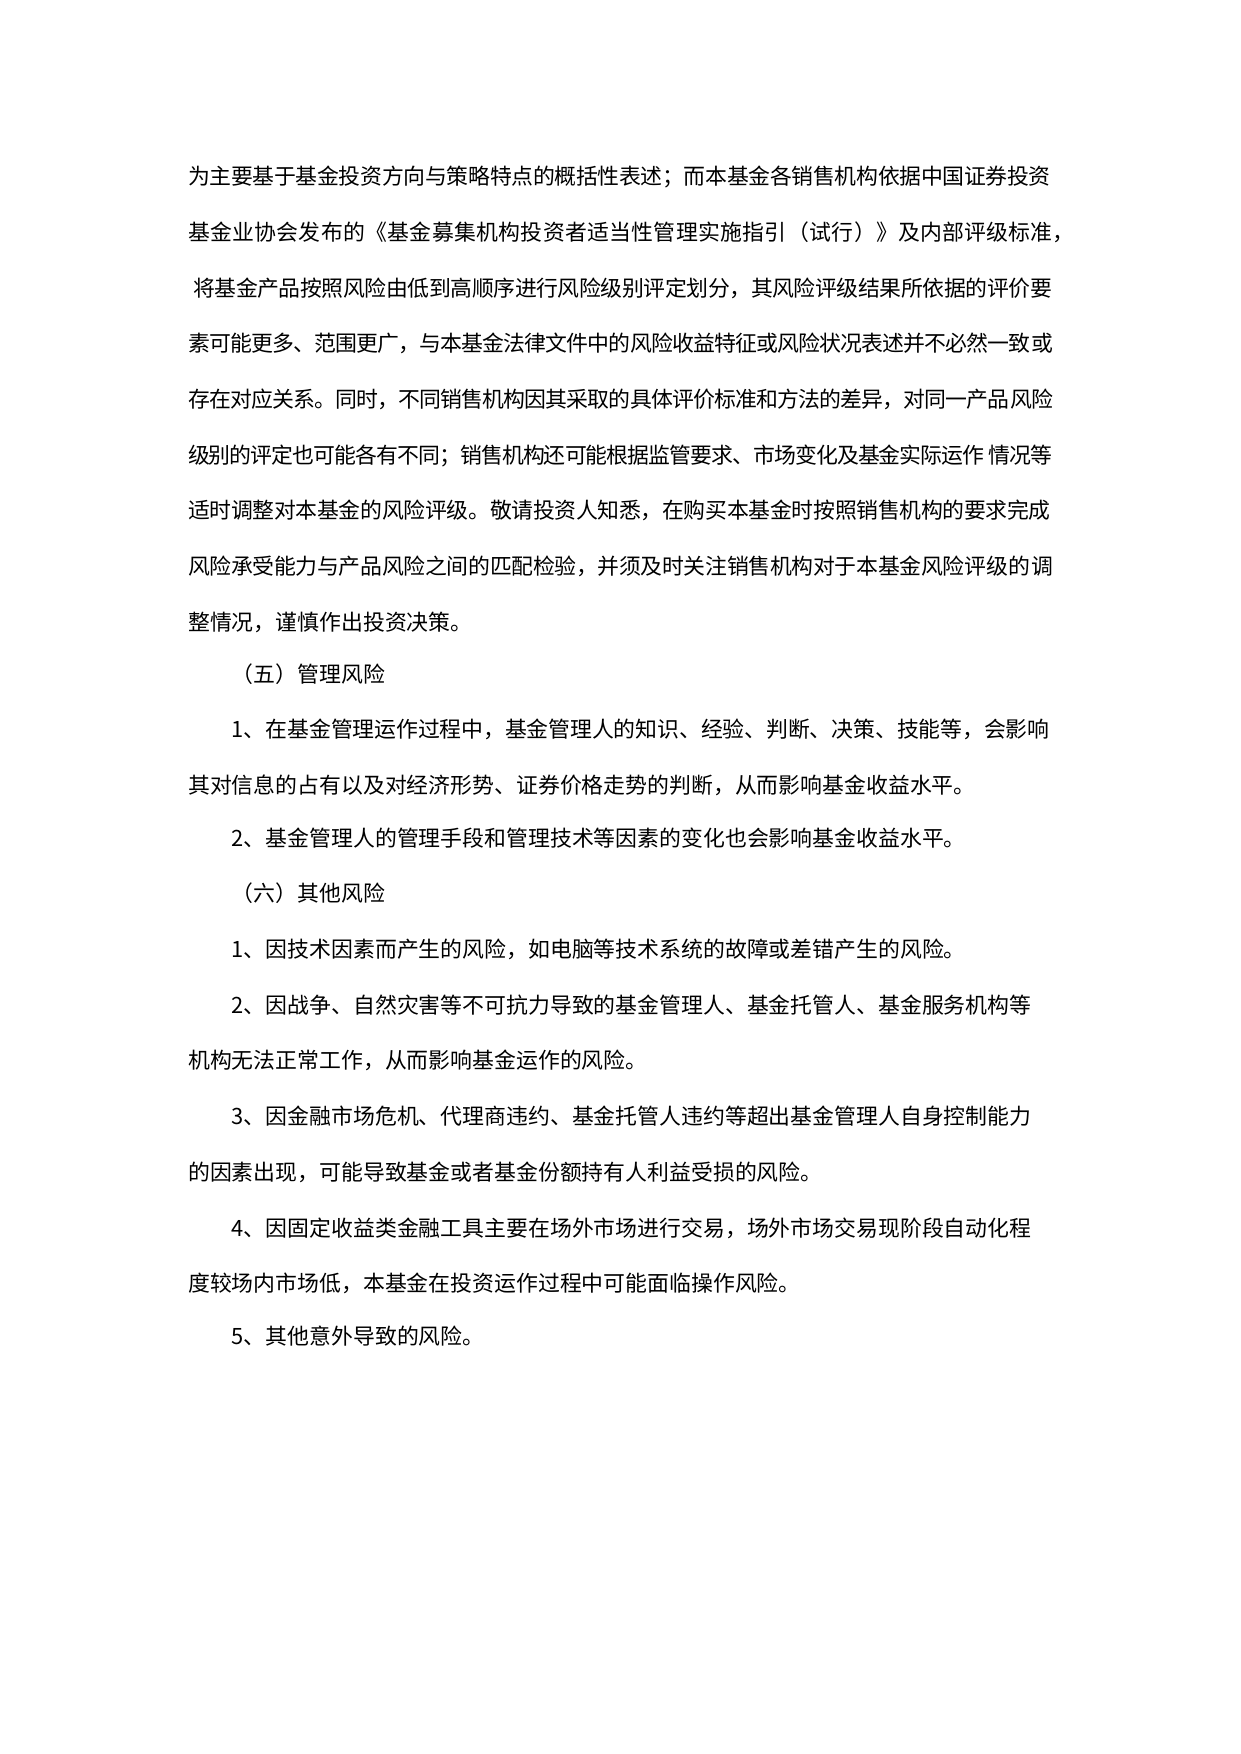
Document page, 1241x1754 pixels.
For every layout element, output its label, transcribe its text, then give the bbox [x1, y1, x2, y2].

text 为主要基于基金投资方向与策略特点的概括性表述；而本基金各销售机构依据中国证券投资基金业协会发布的《基金募集机构投资者适当性管理实施指引（试行）》及内部评级标准， 将基金产品按照风险由低到高顺序进行风险级别评定划分，其风险评级结果所依据的评价要素可能更多、范围更广，与本基金法律文件中的风险收益特征或风险状况表述并不必然一致或存在对应关系。同时，不同销售机构因其采取的具体评价标准和方法的差异，对同一产品风险级别的评定也可能各有不同；销售机构还可能根据监管要求、市场变化及基金实际运作情况等适时调整对本基金的风险评级。敬请投资人知悉，在购买本基金时按照销售机构的要求完成风险承受能力与产品风险之间的匹配检验，并须及时关注销售机构对于本基金风险评级的调整情况，谨慎作出投资决策。 [188, 159, 1053, 637]
text 5、其他意外导致的风险。 [232, 1322, 1115, 1350]
text 4、因固定收益类金融工具主要在场外市场进行交易，场外市场交易现阶段自动化程度较场内市场低，本基金在投资运作过程中可能面临操作风险。 [188, 1211, 1053, 1298]
text 2、因战争、自然灾害等不可抗力导致的基金管理人、基金托管人、基金服务机构等机构无法正常工作，从而影响基金运作的风险。 [188, 988, 1053, 1075]
text 2、基金管理人的管理手段和管理技术等因素的变化也会影响基金收益水平。 [232, 824, 1115, 852]
text 1、在基金管理运作过程中，基金管理人的知识、经验、判断、决策、技能等，会影响其对信息的占有以及对经济形势、证券价格走势的判断，从而影响基金收益水平。 [188, 712, 1053, 799]
text （六）其他风险 [232, 876, 1115, 907]
text 3、因金融市场危机、代理商违约、基金托管人违约等超出基金管理人自身控制能力的因素出现，可能导致基金或者基金份额持有人利益受损的风险。 [188, 1099, 1053, 1187]
text 1、因技术因素而产生的风险，如电脑等技术系统的故障或差错产生的风险。 [232, 932, 1115, 963]
text （五）管理风险 [232, 661, 1115, 688]
